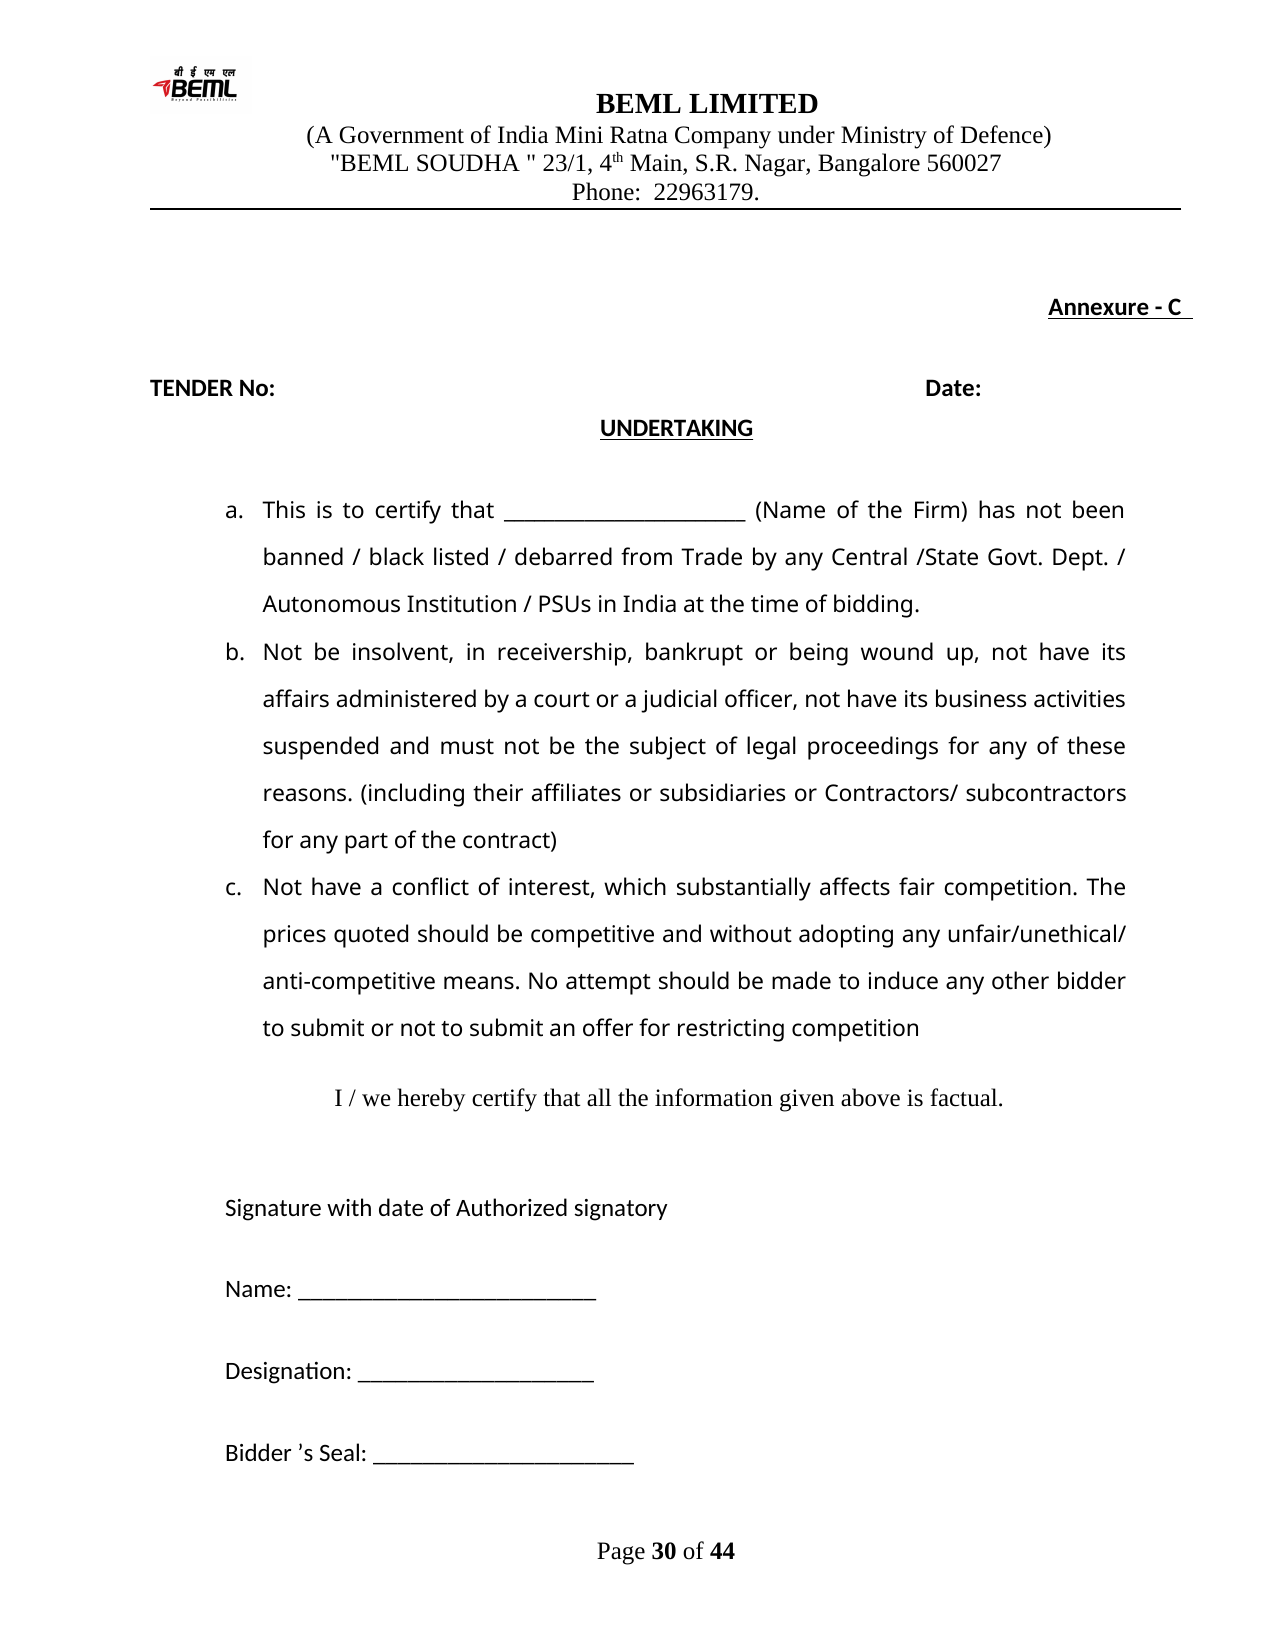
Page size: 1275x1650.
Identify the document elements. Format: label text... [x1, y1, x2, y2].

text Signature with date of Authorized signatory [150, 1192, 1181, 1222]
text I / we hereby certify that all the information given above is factual. [334, 1083, 1127, 1112]
text Bidder ’s Seal: _____________________ [150, 1437, 1181, 1468]
text UNDERTAKING [525, 413, 1181, 443]
text Name: ________________________ [150, 1273, 1181, 1304]
list Not have a conflict of interest, which substantially affects fair competition. The prices quoted should be competitive and without adopting any unfair/unethical/ anti-competitive means. No attempt should be made to induce any other bidder to submit or not to submit an offer for restricting competition [225, 871, 1127, 1043]
list This is to certify that ________________________ (Name of the Firm) has not been banned / black listed / debarred from Trade by any Central /State Govt. Dept. / Autonomous Institution / PSUs in India at the time of bidding. [225, 494, 1127, 619]
picture [150, 56, 252, 114]
text Annexure - C [337, 292, 1181, 322]
text TENDER No: Date: [150, 372, 1181, 402]
text Designation: ___________________ [150, 1355, 1181, 1386]
list Not be insolvent, in receivership, bankrupt or being wound up, not have its affairs administered by a court or a judicial officer, not have its business activities suspended and must not be the subject of legal proceedings for any of these reasons. (including their affiliates or subsidiaries or Contractors/ subcontractors for any part of the contract) [225, 636, 1127, 855]
